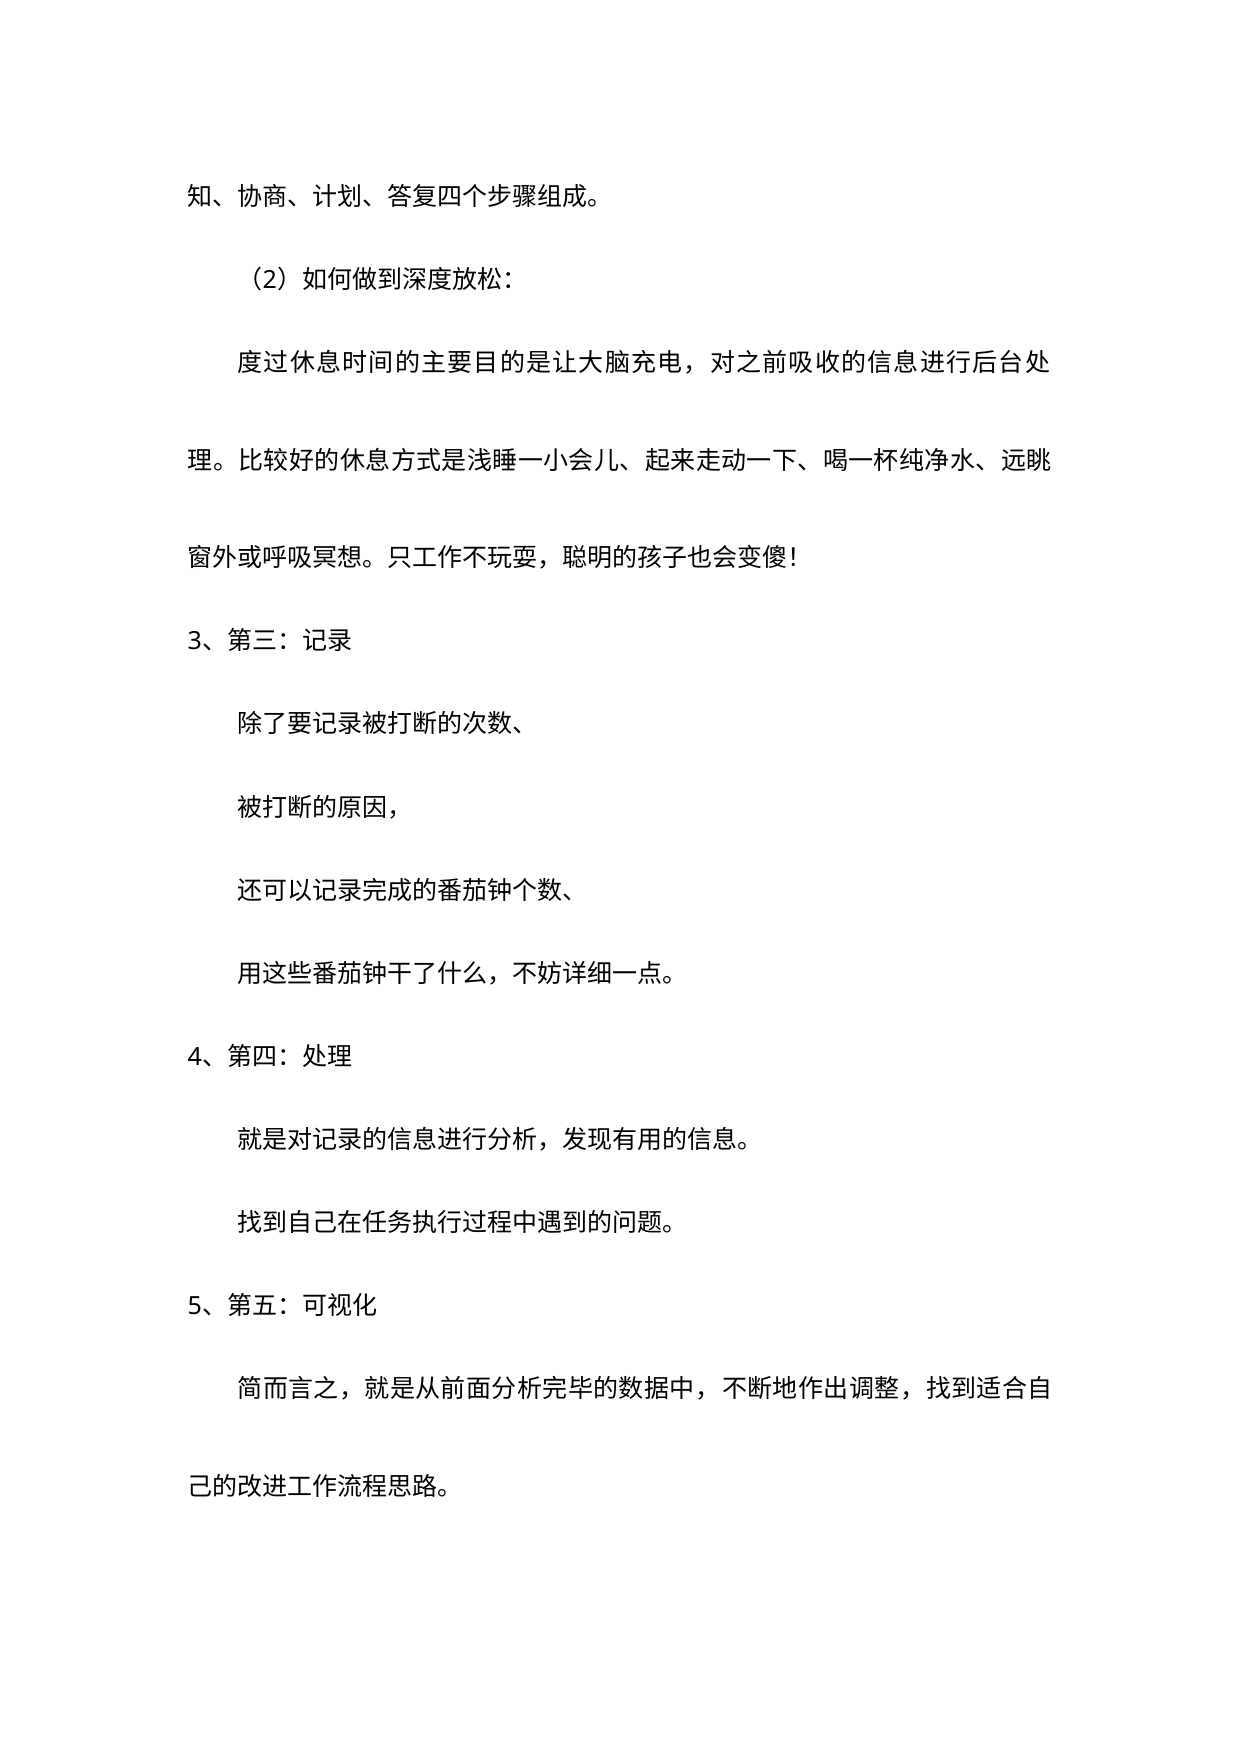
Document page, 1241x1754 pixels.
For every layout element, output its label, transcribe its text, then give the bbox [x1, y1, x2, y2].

text 还可以记录完成的番茄钟个数、 [187, 856, 1053, 921]
text 简而言之，就是从前面分析完毕的数据中，不断地作出调整，找到适合自己的改进工作流程思路。 [187, 1354, 1053, 1517]
text 找到自己在任务执行过程中遇到的问题。 [187, 1188, 1053, 1253]
text 4、第四：处理 [187, 1022, 1053, 1087]
text 除了要记录被打断的次数、 [187, 689, 1053, 754]
text （2）如何做到深度放松： [187, 245, 1053, 310]
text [187, 162, 1053, 227]
text 5、第五：可视化 [187, 1271, 1053, 1336]
text 度过休息时间的主要目的是让大脑充电，对之前吸收的信息进行后台处理。比较好的休息方式是浅睡一小会儿、起来走动一下、喝一杯纯净水、远眺窗外或呼吸冥想。只工作不玩耍，聪明的孩子也会变傻！ [187, 328, 1053, 588]
text 就是对记录的信息进行分析，发现有用的信息。 [187, 1105, 1053, 1170]
text 被打断的原因， [187, 773, 1053, 838]
text 用这些番茄钟干了什么，不妨详细一点。 [187, 939, 1053, 1004]
text 3、第三：记录 [187, 606, 1053, 671]
